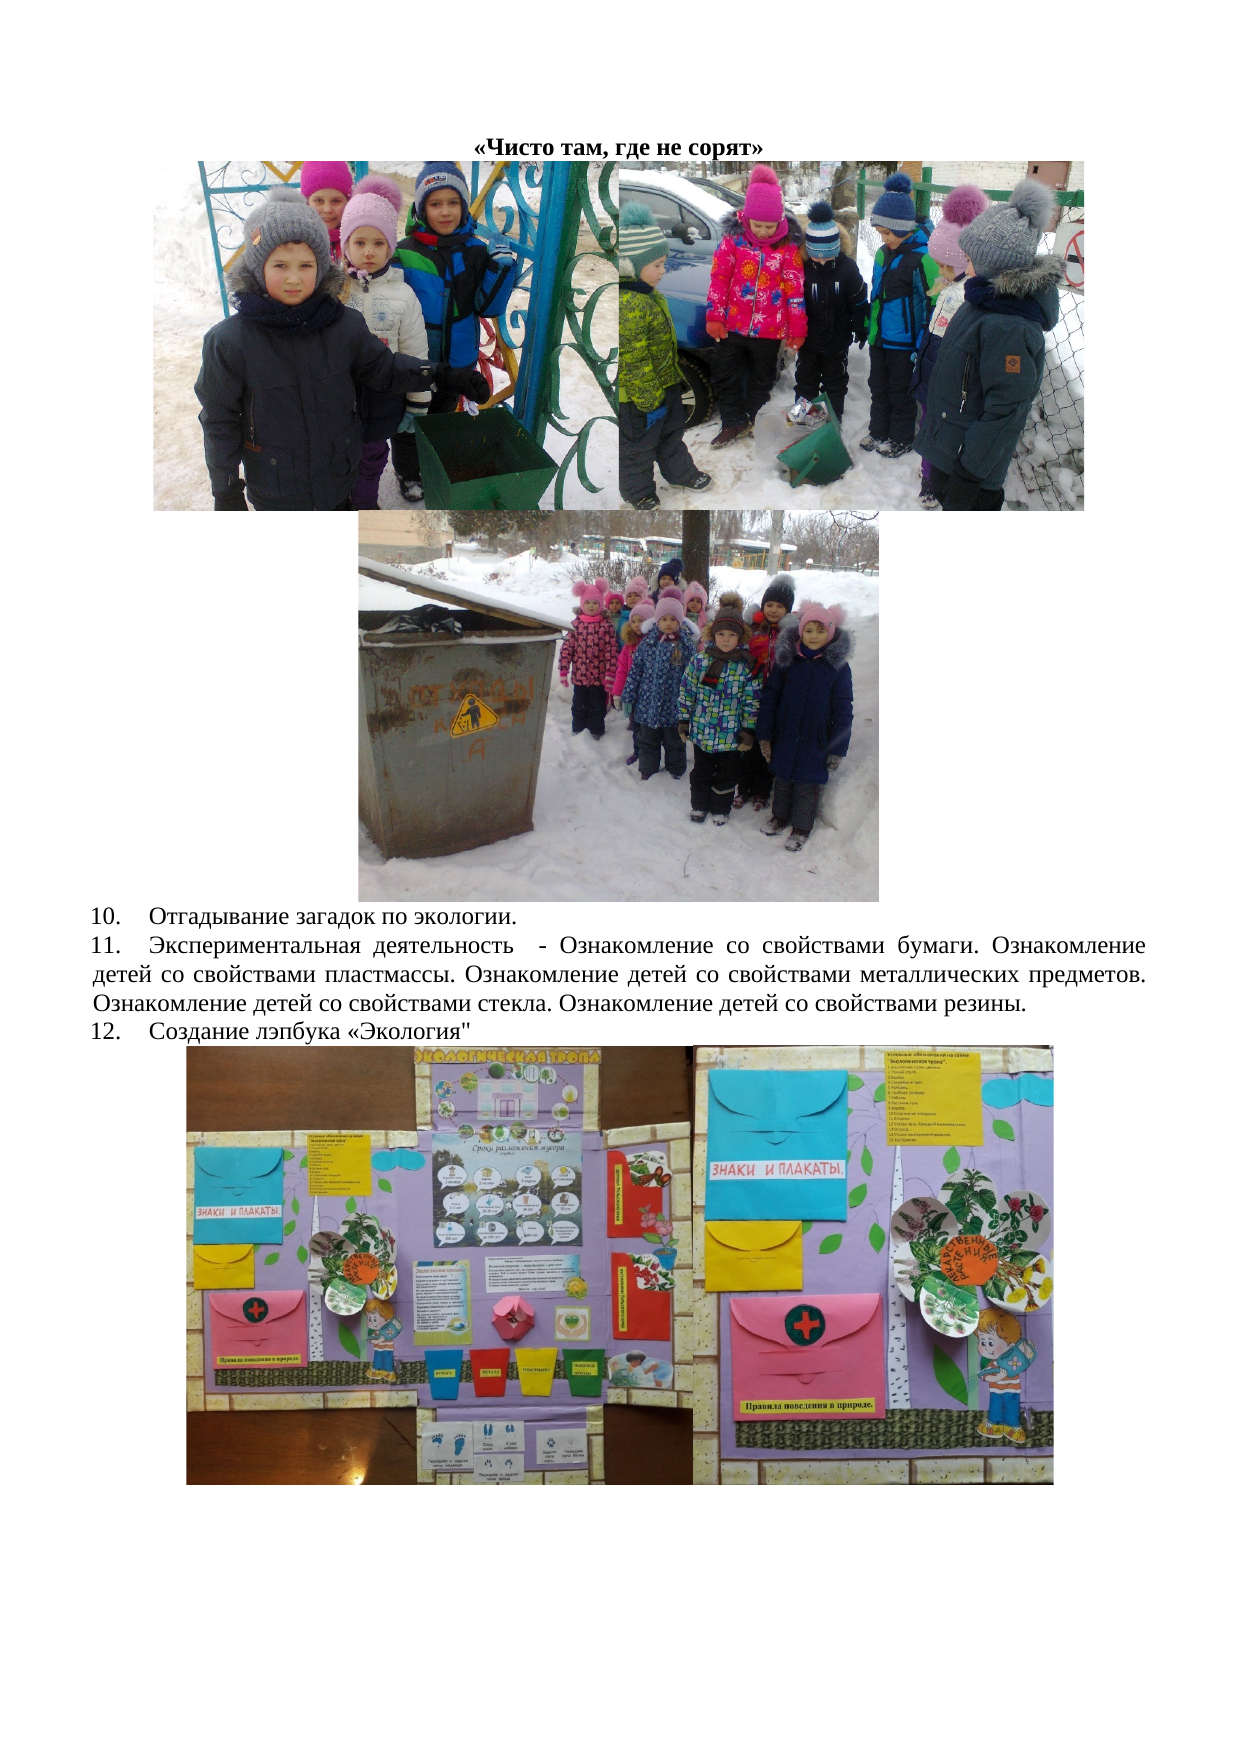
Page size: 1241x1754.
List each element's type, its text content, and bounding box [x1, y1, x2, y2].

list Экспериментальная деятельность - Ознакомление со свойствами бумаги. Ознакомление детей со свойствами пластмассы. Ознакомление детей со свойствами металлических предметов. Ознакомление детей со свойствами стекла. Ознакомление детей со свойствами резины. [90, 930, 1147, 1016]
picture [153, 161, 1085, 902]
list Создание лэпбука «Экология" [90, 1016, 1147, 1045]
text «Чисто там, где не сорят» [90, 132, 1147, 161]
picture [186, 1045, 1054, 1485]
list Отгадывание загадок по экологии. [90, 901, 1147, 930]
